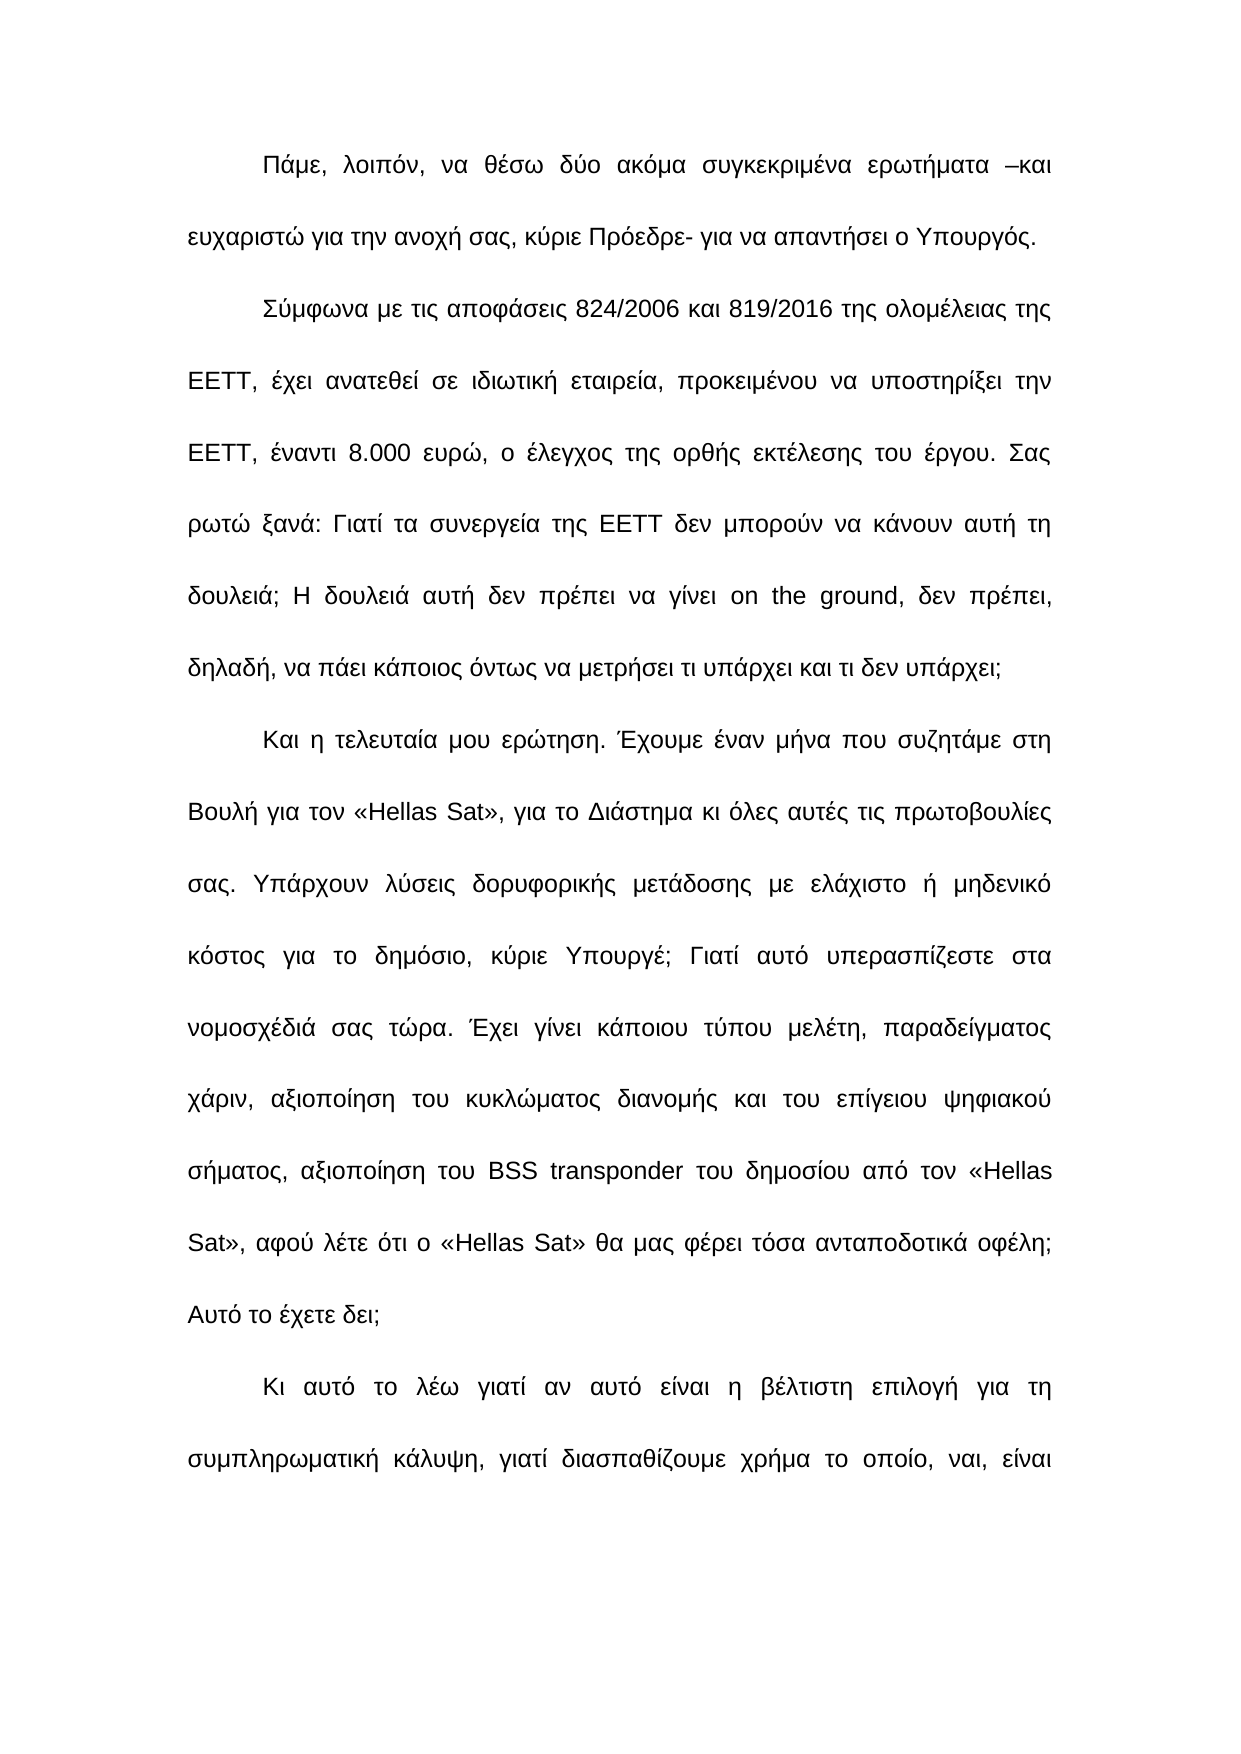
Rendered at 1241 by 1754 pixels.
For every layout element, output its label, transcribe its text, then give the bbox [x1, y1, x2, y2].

text Σύμφωνα με τις αποφάσεις 824/2006 και 819/2016 της ολομέλειας της ΕΕΤΤ, έχει ανατεθεί σε ιδιωτική εταιρεία, προκειμένου να υποστηρίξει την ΕΕΤΤ, έναντι 8.000 ευρώ, ο έλεγχος της ορθής εκτέλεσης του έργου. Σας ρωτώ ξανά: Γιατί τα συνεργεία της ΕΕΤΤ δεν μπορούν να κάνουν αυτή τη δουλειά; Η δουλειά αυτή δεν πρέπει να γίνει on the ground, δεν πρέπει, δηλαδή, να πάει κάποιος όντως να μετρήσει τι υπάρχει και τι δεν υπάρχει; [187, 294, 1053, 682]
text Και η τελευταία μου ερώτηση. Έχουμε έναν μήνα που συζητάμε στη Βουλή για τον «Hellas Sat», για το Διάστημα κι όλες αυτές τις πρωτοβουλίες σας. Υπάρχουν λύσεις δορυφορικής μετάδοσης με ελάχιστο ή μηδενικό κόστος για το δημόσιο, κύριε Υπουργέ; Γιατί αυτό υπερασπίζεστε στα νομοσχέδιά σας τώρα. Έχει γίνει κάποιου τύπου μελέτη, παραδείγματος χάριν, αξιοποίηση του κυκλώματος διανομής και του επίγειου ψηφιακού σήματος, αξιοποίηση του BSS transponder του δημοσίου από τον «Hellas Sat», αφού λέτε ότι ο «Hellas Sat» θα μας φέρει τόσα ανταποδοτικά οφέλη; Αυτό το έχετε δει; [187, 725, 1053, 1329]
text Πάμε, λοιπόν, να θέσω δύο ακόμα συγκεκριμένα ερωτήματα –και ευχαριστώ για την ανοχή σας, κύριε Πρόεδρε- για να απαντήσει ο Υπουργός. [187, 150, 1053, 251]
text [187, 1372, 1053, 1472]
